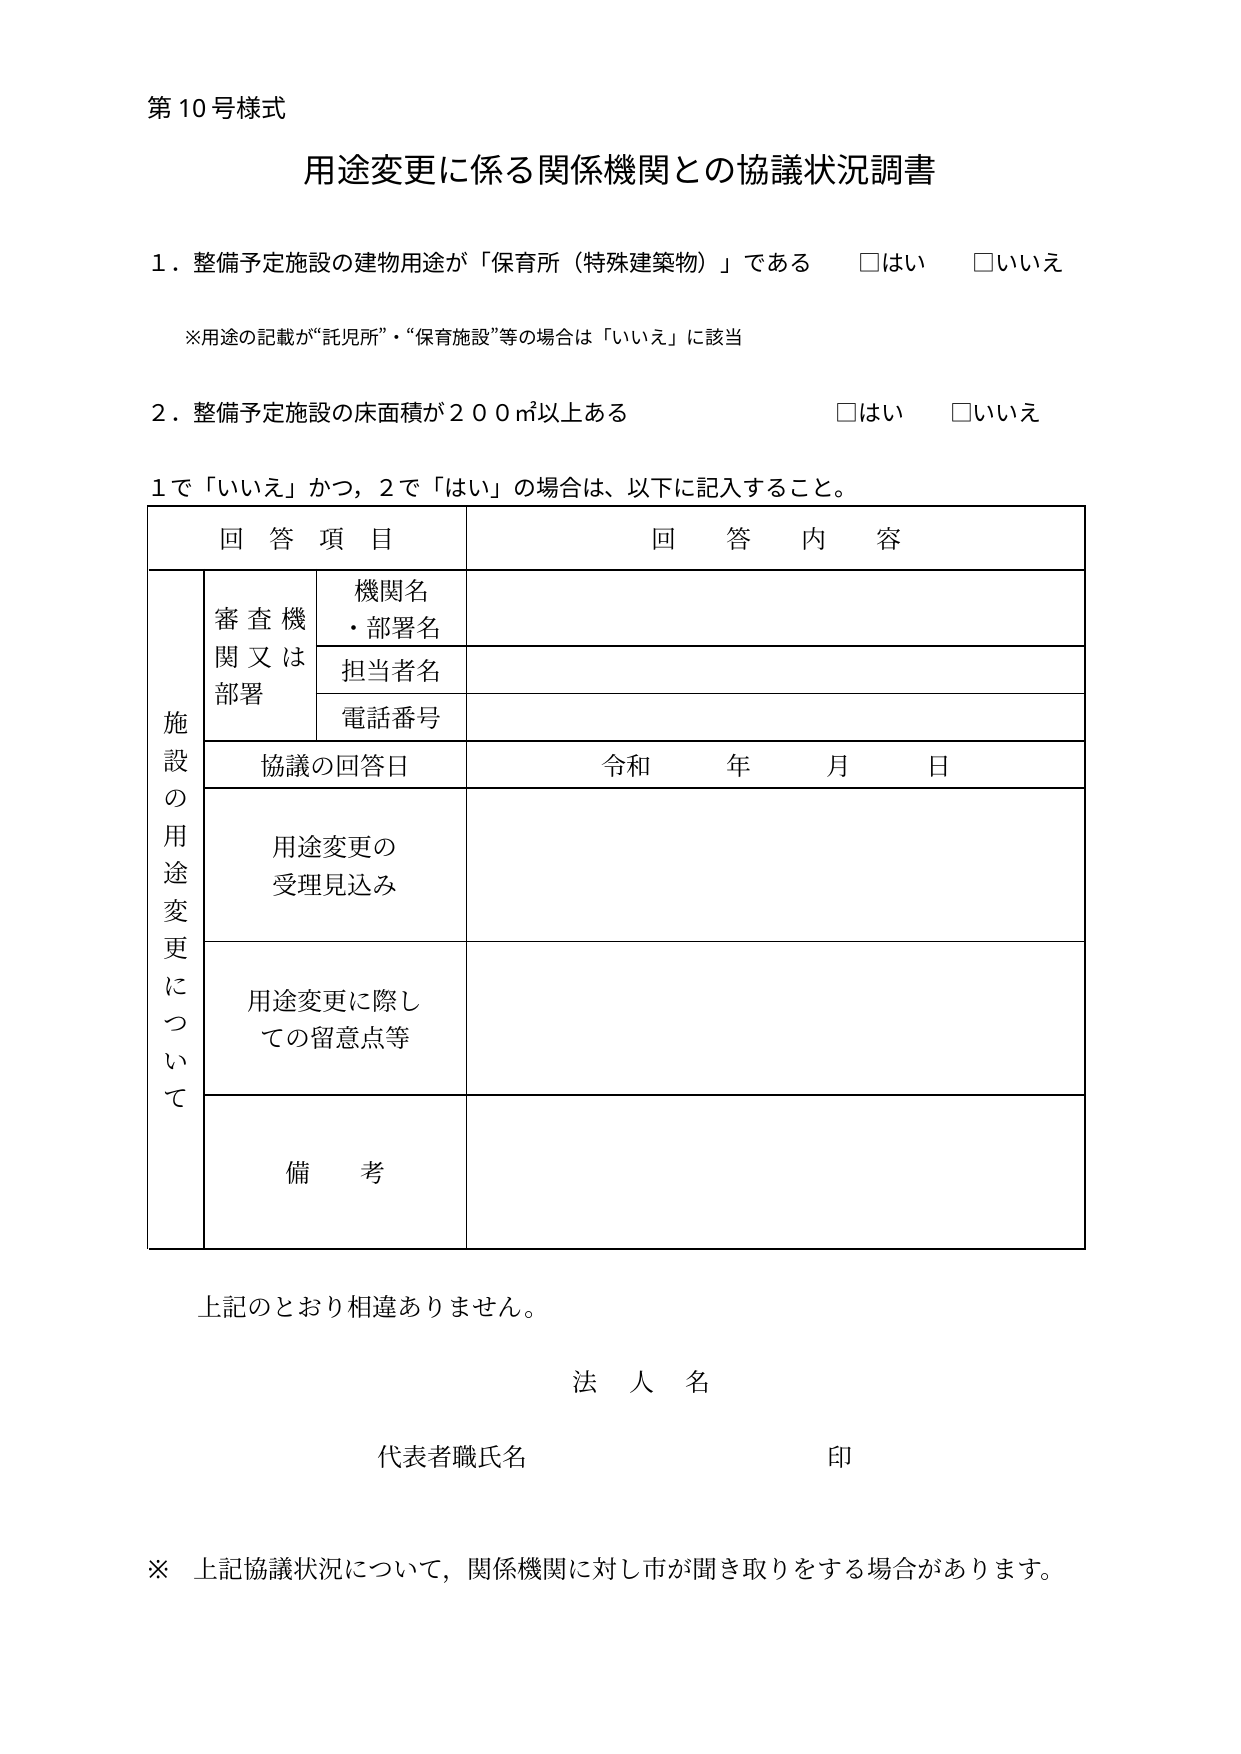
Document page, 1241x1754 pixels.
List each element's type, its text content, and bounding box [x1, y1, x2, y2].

table_cell 用途変更の 受理見込み [205, 789, 466, 941]
table_cell 令和 年 月 日 [467, 742, 1084, 787]
table_cell [467, 647, 1084, 693]
table_header 回 答 項 目 [148, 507, 466, 569]
table_cell 担当者名 [317, 647, 466, 693]
table_cell 施設の用途変更について [148, 570, 203, 1248]
table_cell 用途変更に際し ての留意点等 [205, 942, 466, 1094]
text １で「いいえ」かつ，２で「はい」の場合は、以下に記入すること。 [148, 468, 1092, 505]
table_cell [467, 694, 1084, 740]
text 用途変更に係る関係機関との協議状況調書 [148, 130, 1092, 205]
text 上記のとおり相違ありません。 [148, 1287, 1001, 1324]
text 代表者職氏名 印 [148, 1437, 1092, 1474]
table_cell [467, 789, 1084, 941]
text ※用途の記載が“託児所”・“保育施設”等の場合は「いいえ」に該当 [148, 318, 1092, 355]
table_cell 審査機関又は部署 [205, 571, 316, 740]
table_cell [467, 942, 1084, 1094]
table_cell 備 考 [205, 1096, 466, 1248]
table_cell 電話番号 [317, 694, 466, 740]
text ※ 上記協議状況について，関係機関に対し市が聞き取りをする場合があります。 [148, 1549, 1069, 1587]
text １．整備予定施設の建物用途が「保育所（特殊建築物）」である □はい □いいえ [148, 243, 1092, 280]
table_cell 協議の回答日 [205, 742, 466, 787]
table_cell [467, 1096, 1084, 1248]
text ２．整備予定施設の床面積が２００㎡以上ある □はい □いいえ [148, 393, 1092, 430]
table_cell 機関名 ・部署名 [317, 571, 466, 645]
text 法 人 名 [148, 1362, 1001, 1399]
table_header 回 答 内 容 [467, 507, 1084, 569]
table_cell [467, 571, 1084, 645]
